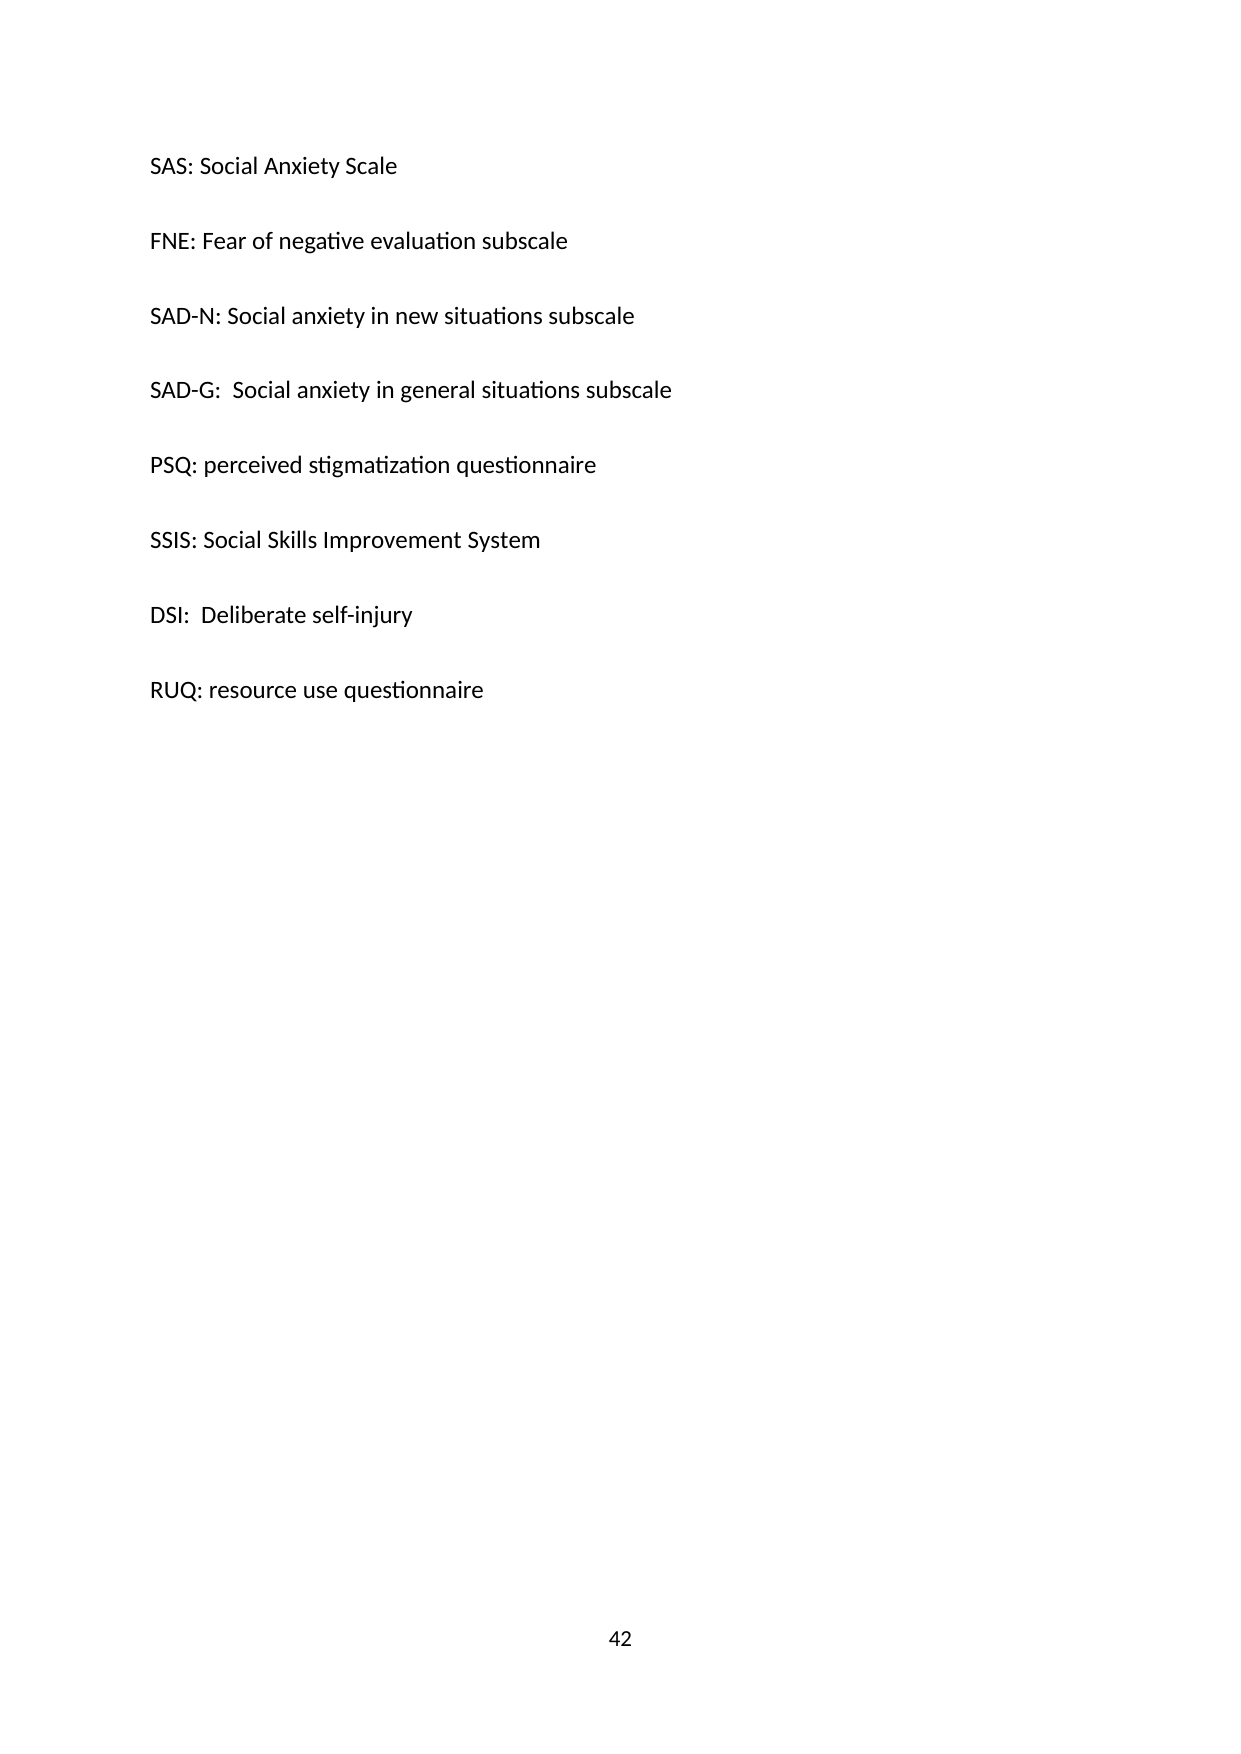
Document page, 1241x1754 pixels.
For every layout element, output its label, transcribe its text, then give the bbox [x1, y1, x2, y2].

text DSI: Deliberate self-injury [150, 599, 1090, 630]
text SAD-G: Social anxiety in general situations subscale [150, 375, 1090, 405]
text PSQ: perceived stigmatization questionnaire [150, 449, 1090, 480]
text FNE: Fear of negative evaluation subscale [150, 225, 1090, 255]
text SAD-N: Social anxiety in new situations subscale [150, 300, 1090, 330]
text RUQ: resource use questionnaire [150, 674, 1090, 705]
text SAS: Social Anxiety Scale [150, 150, 1090, 181]
text SSIS: Social Skills Improvement System [150, 524, 1090, 555]
